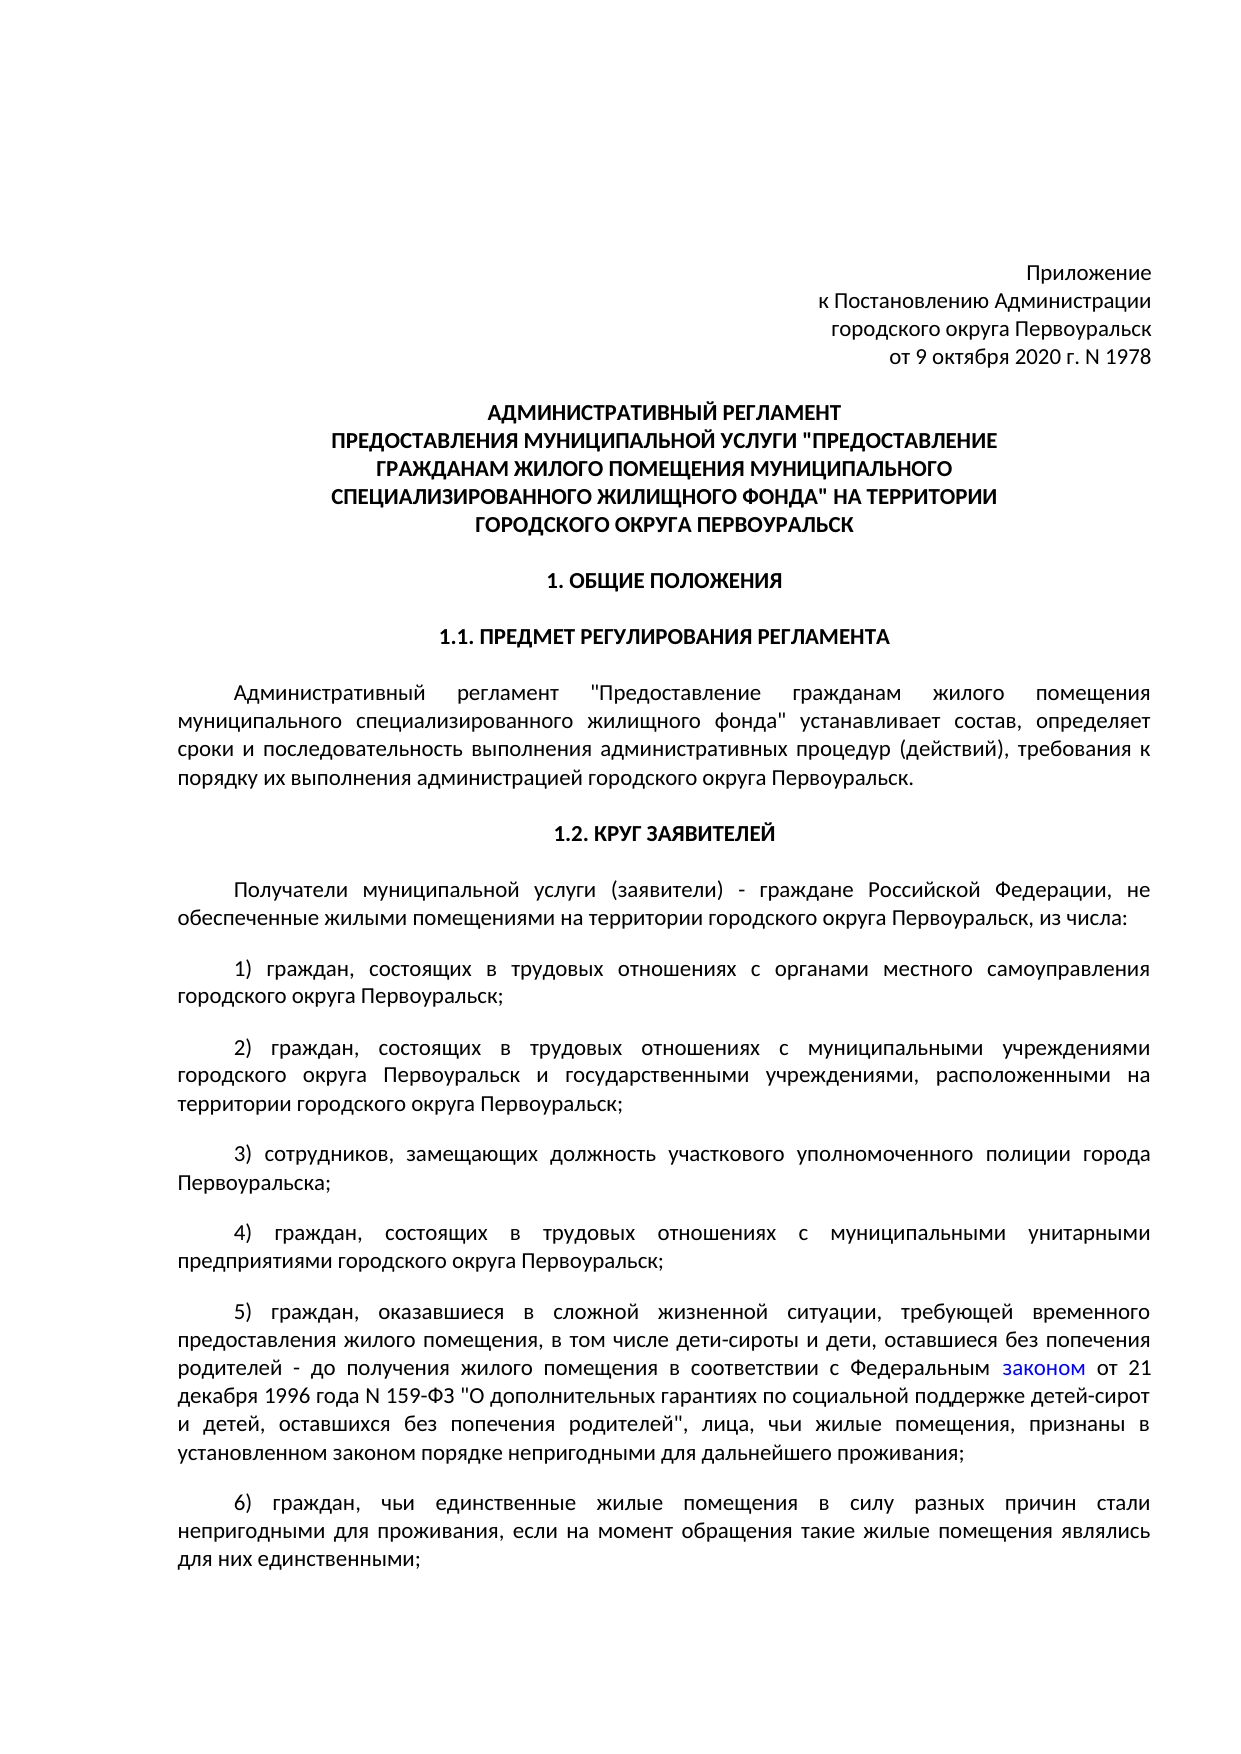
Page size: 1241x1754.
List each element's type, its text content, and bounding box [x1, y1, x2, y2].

title АДМИНИСТРАТИВНЫЙ РЕГЛАМЕНТ [177, 398, 1152, 426]
text от 9 октября 2020 г. N 1978 [177, 342, 1152, 370]
text 6) граждан, чьи единственные жилые помещения в силу разных причин стали непригодными для проживания, если на момент обращения такие жилые помещения являлись для них единственными; [177, 1488, 1152, 1573]
text 5) граждан, оказавшиеся в сложной жизненной ситуации, требующей временного предоставления жилого помещения, в том числе дети-сироты и дети, оставшиеся без попечения родителей - до получения жилого помещения в соответствии с Федеральным законом от 21 декабря 1996 года N 159-ФЗ "О дополнительных гарантиях по социальной поддержке детей-сирот и детей, оставшихся без попечения родителей", лица, чьи жилые помещения, признаны в установленном законом порядке непригодными для дальнейшего проживания; [177, 1297, 1152, 1466]
title 1. ОБЩИЕ ПОЛОЖЕНИЯ [177, 566, 1152, 594]
text городского округа Первоуральск [177, 314, 1152, 342]
text Приложение [177, 258, 1152, 286]
text 3) сотрудников, замещающих должность участкового уполномоченного полиции города Первоуральска; [177, 1139, 1152, 1196]
title 1.1. ПРЕДМЕТ РЕГУЛИРОВАНИЯ РЕГЛАМЕНТА [177, 622, 1152, 651]
text 1) граждан, состоящих в трудовых отношениях с органами местного самоуправления городского округа Первоуральск; [177, 954, 1152, 1010]
title ПРЕДОСТАВЛЕНИЯ МУНИЦИПАЛЬНОЙ УСЛУГИ "ПРЕДОСТАВЛЕНИЕ [177, 426, 1152, 454]
text 2) граждан, состоящих в трудовых отношениях с муниципальными учреждениями городского округа Первоуральск и государственными учреждениями, расположенными на территории городского округа Первоуральск; [177, 1033, 1152, 1117]
title СПЕЦИАЛИЗИРОВАННОГО ЖИЛИЩНОГО ФОНДА" НА ТЕРРИТОРИИ [177, 482, 1152, 510]
text Получатели муниципальной услуги (заявители) - граждане Российской Федерации, не обеспеченные жилыми помещениями на территории городского округа Первоуральск, из числа: [177, 875, 1152, 931]
text 4) граждан, состоящих в трудовых отношениях с муниципальными унитарными предприятиями городского округа Первоуральск; [177, 1218, 1152, 1274]
title 1.2. КРУГ ЗАЯВИТЕЛЕЙ [177, 819, 1152, 847]
title ГОРОДСКОГО ОКРУГА ПЕРВОУРАЛЬСК [177, 510, 1152, 538]
text к Постановлению Администрации [177, 286, 1152, 314]
title ГРАЖДАНАМ ЖИЛОГО ПОМЕЩЕНИЯ МУНИЦИПАЛЬНОГО [177, 454, 1152, 482]
text Административный регламент "Предоставление гражданам жилого помещения муниципального специализированного жилищного фонда" устанавливает состав, определяет сроки и последовательность выполнения административных процедур (действий), требования к порядку их выполнения администрацией городского округа Первоуральск. [177, 678, 1152, 791]
